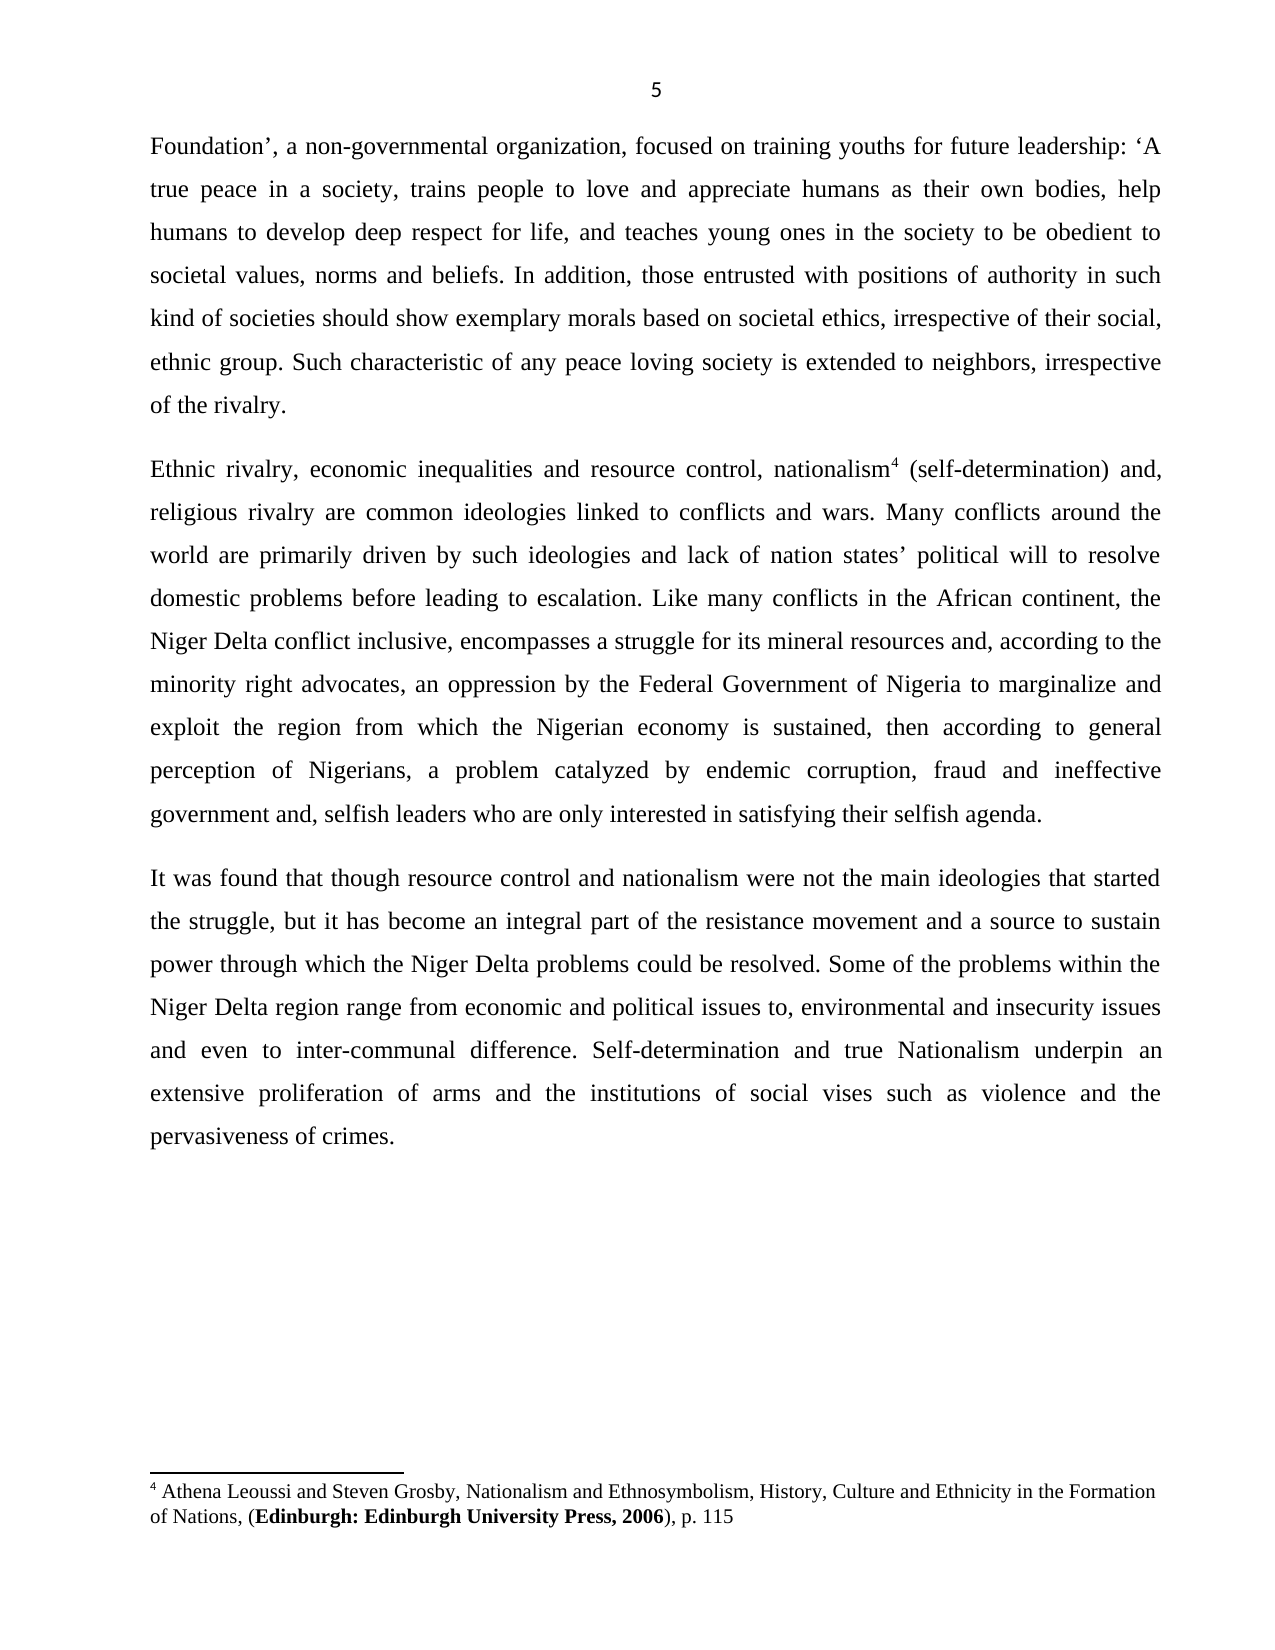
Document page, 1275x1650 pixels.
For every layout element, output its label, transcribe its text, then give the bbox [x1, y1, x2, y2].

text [150, 131, 1162, 418]
text Ethnic rivalry, economic inequalities and resource control, nationalism (self-determination) and, religious rivalry are common ideologies linked to conflicts and wars. Many conflicts around the world are primarily driven by such ideologies and lack of nation states’ political will to resolve domestic problems before leading to escalation. Like many conflicts in the African continent, the Niger Delta conflict inclusive, encompasses a struggle for its mineral resources and, according to the minority right advocates, an oppression by the Federal Government of Nigeria to marginalize and exploit the region from which the Nigerian economy is sustained, then according to general perception of Nigerians, a problem catalyzed by endemic corruption, fraud and ineffective government and, selfish leaders who are only interested in satisfying their selfish agenda. [150, 454, 1162, 827]
text It was found that though resource control and nationalism were not the main ideologies that started the struggle, but it has become an integral part of the resistance movement and a source to sustain power through which the Niger Delta problems could be resolved. Some of the problems within the Niger Delta region range from economic and political issues to, environmental and insecurity issues and even to inter-communal difference. Self-determination and true Nationalism underpin an extensive proliferation of arms and the institutions of social vises such as violence and the pervasiveness of crimes. [150, 863, 1162, 1150]
